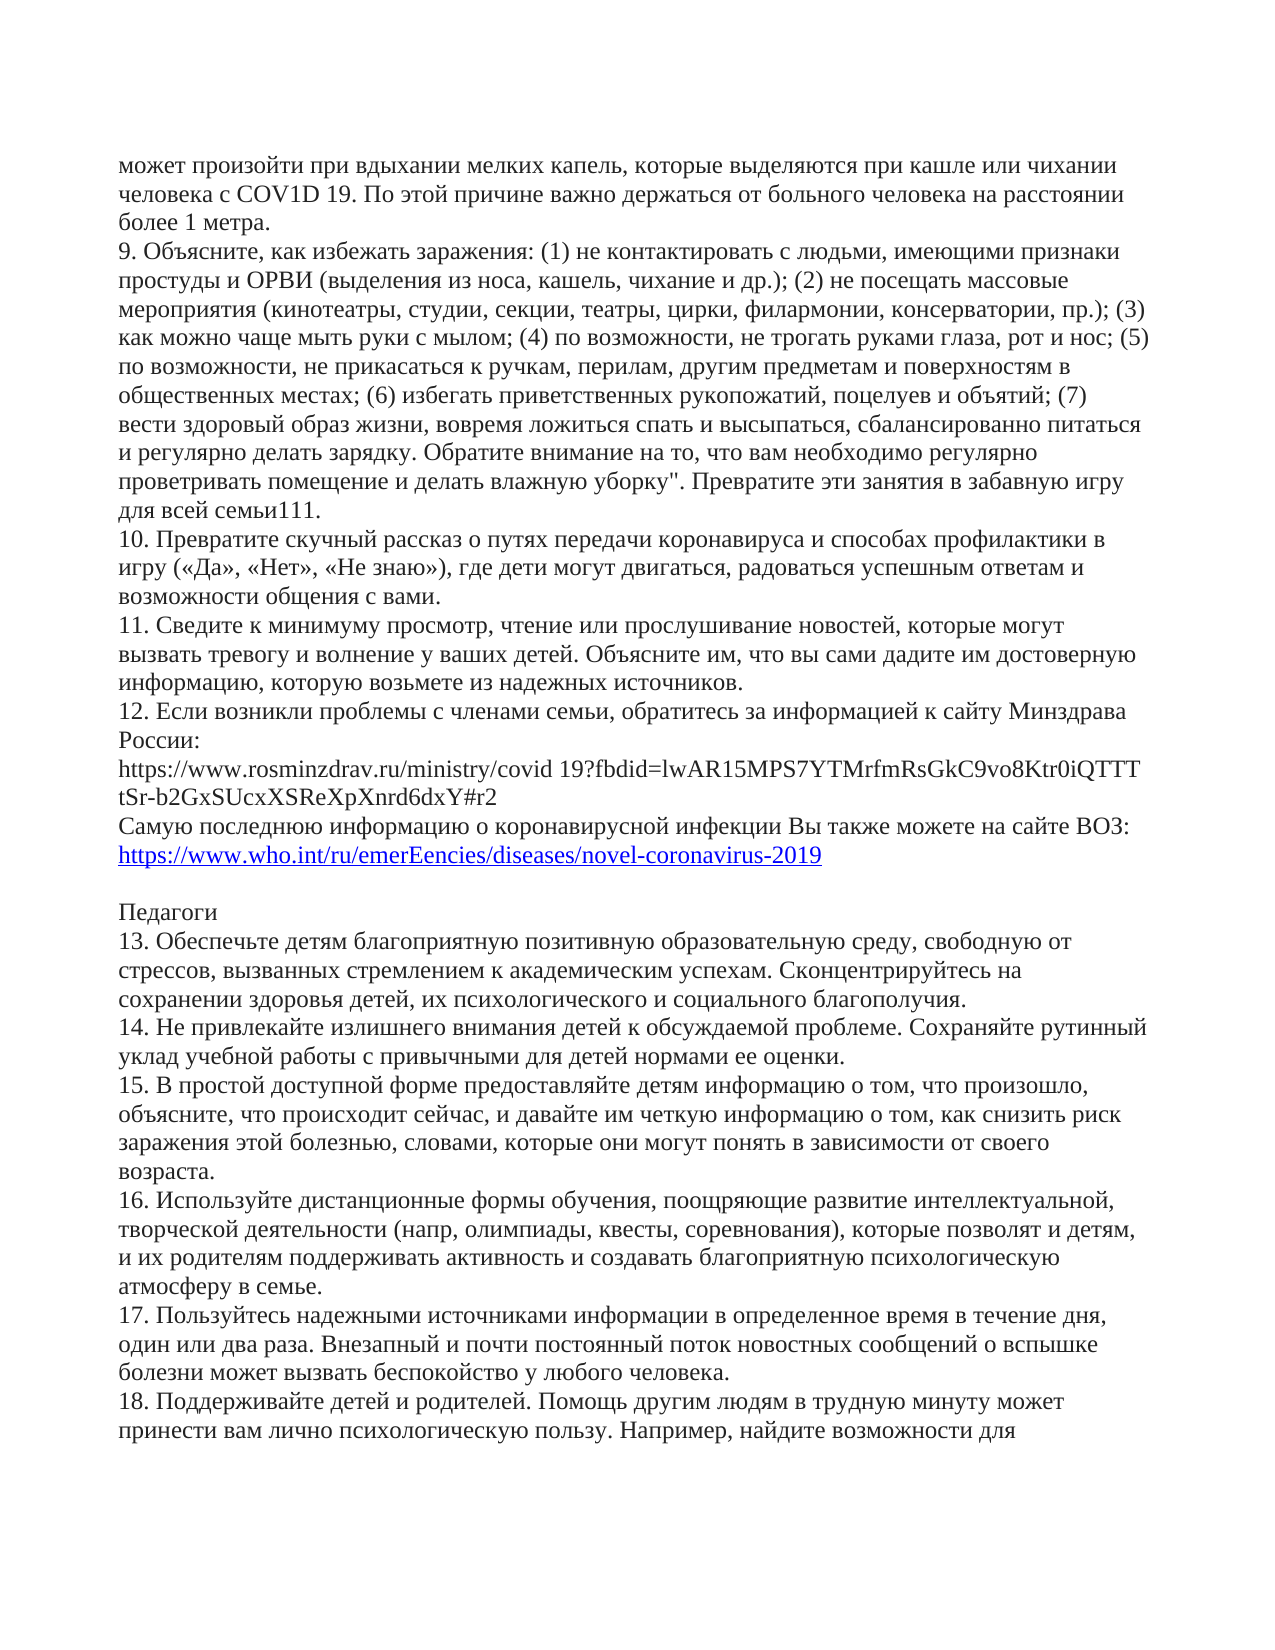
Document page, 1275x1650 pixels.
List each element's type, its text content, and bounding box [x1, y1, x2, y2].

text 14. Не привлекайте излишнего внимания детей к обсуждаемой проблеме. Сохраняйте рутинный уклад учебной работы с привычными для детей нормами ее оценки. [118, 1012, 1152, 1070]
text 17. Пользуйтесь надежными источниками информации в определенное время в течение дня, один или два раза. Внезапный и почти постоянный поток новостных сообщений о вспышке болезни может вызвать беспокойство у любого человека. [118, 1300, 1152, 1386]
text 15. В простой доступной форме предоставляйте детям информацию о том, что произошло, объясните, что происходит сейчас, и давайте им четкую информацию о том, как снизить риск заражения этой болезнью, словами, которые они могут понять в зависимости от своего возраста. [118, 1070, 1152, 1185]
text 12. Если возникли проблемы с членами семьи, обратитесь за информацией к сайту Минздрава России: [118, 696, 1152, 754]
text Педагоги [118, 897, 1152, 926]
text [118, 150, 1152, 236]
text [118, 1386, 1152, 1444]
text Самую последнюю информацию о коронавирусной инфекции Вы также можете на сайте ВОЗ: https://www.who.int/ru/emerEencies/diseases/novel-coronavirus-2019 [118, 811, 1152, 869]
text 11. Сведите к минимуму просмотр, чтение или прослушивание новостей, которые могут вызвать тревогу и волнение у ваших детей. Объясните им, что вы сами дадите им достоверную информацию, которую возьмете из надежных источников. [118, 610, 1152, 696]
text 13. Обеспечьте детям благоприятную позитивную образовательную среду, свободную от стрессов, вызванных стремлением к академическим успехам. Сконцентрируйтесь на сохранении здоровья детей, их психологического и социального благополучия. [118, 926, 1152, 1012]
text 10. Превратите скучный рассказ о путях передачи коронавируса и способах профилактики в игру («Да», «Нет», «Не знаю»), где дети могут двигаться, радоваться успешным ответам и возможности общения с вами. [118, 524, 1152, 610]
text 9. Объясните, как избежать заражения: (1) не контактировать с людьми, имеющими признаки простуды и ОРВИ (выделения из носа, кашель, чихание и др.); (2) не посещать массовые мероприятия (кинотеатры, студии, секции, театры, цирки, филармонии, консерватории, пр.); (3) как можно чаще мыть руки с мылом; (4) по возможности, не трогать руками глаза, рот и нос; (5) по возможности, не прикасаться к ручкам, перилам, другим предметам и поверхностям в общественных местах; (6) избегать приветственных рукопожатий, поцелуев и объятий; (7) вести здоровый образ жизни, вовремя ложиться спать и высыпаться, сбалансированно питаться и регулярно делать зарядку. Обратите внимание на то, что вам необходимо регулярно проветривать помещение и делать влажную уборку". Превратите эти занятия в забавную игру для всей семьи111. [118, 236, 1152, 524]
text 16. Используйте дистанционные формы обучения, поощряющие развитие интеллектуальной, творческой деятельности (напр, олимпиады, квесты, соревнования), которые позволят и детям, и их родителям поддерживать активность и создавать благоприятную психологическую атмосферу в семье. [118, 1185, 1152, 1300]
text https://www.rosminzdrav.ru/ministry/covid 19?fbdid=lwAR15MPS7YTMrfmRsGkC9vo8Ktr0iQTTT tSr-b2GxSUcxXSReXpXnrd6dxY#r2 [118, 754, 1152, 811]
